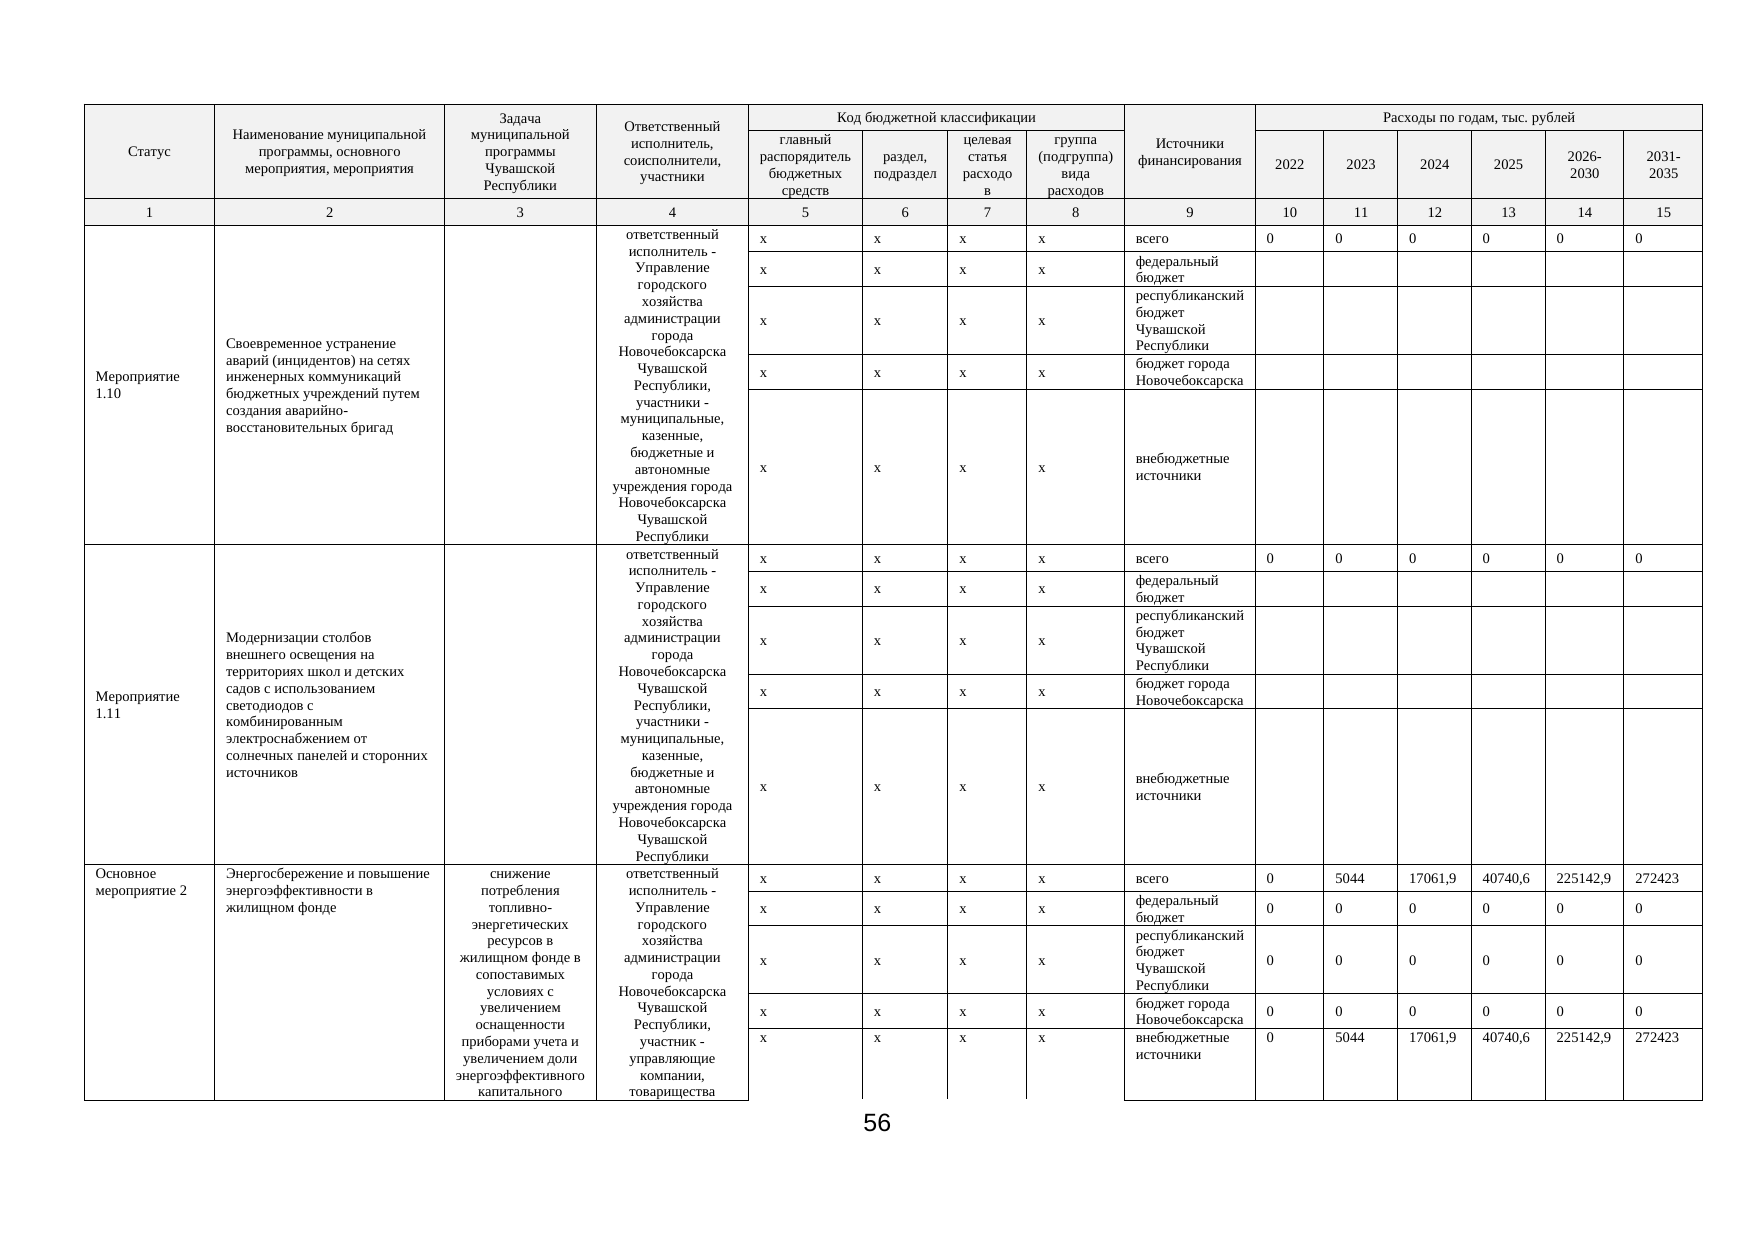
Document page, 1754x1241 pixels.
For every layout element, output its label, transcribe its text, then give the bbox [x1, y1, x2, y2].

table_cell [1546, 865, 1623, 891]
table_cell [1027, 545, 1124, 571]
table_cell группа (подгруппа) вида расходов [1027, 131, 1124, 198]
table_cell 5 [749, 199, 862, 225]
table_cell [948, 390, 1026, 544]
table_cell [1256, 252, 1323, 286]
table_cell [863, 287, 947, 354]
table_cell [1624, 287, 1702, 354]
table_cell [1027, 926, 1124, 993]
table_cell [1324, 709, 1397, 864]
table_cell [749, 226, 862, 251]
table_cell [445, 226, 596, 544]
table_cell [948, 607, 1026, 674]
table_cell 3 [445, 199, 596, 225]
table_header Задача муниципальной программы Чувашской Республики [445, 105, 596, 198]
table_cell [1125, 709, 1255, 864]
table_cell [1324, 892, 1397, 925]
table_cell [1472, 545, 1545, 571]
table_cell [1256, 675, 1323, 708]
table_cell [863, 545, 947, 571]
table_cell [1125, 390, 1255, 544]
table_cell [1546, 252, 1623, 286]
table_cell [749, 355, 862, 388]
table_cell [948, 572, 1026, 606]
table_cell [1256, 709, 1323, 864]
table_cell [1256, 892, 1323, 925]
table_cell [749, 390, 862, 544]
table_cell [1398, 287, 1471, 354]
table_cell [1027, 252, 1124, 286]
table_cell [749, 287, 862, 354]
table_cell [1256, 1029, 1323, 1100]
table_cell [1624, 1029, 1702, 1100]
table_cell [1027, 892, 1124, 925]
table_cell 10 [1256, 199, 1323, 225]
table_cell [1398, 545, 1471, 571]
table_cell 12 [1398, 199, 1471, 225]
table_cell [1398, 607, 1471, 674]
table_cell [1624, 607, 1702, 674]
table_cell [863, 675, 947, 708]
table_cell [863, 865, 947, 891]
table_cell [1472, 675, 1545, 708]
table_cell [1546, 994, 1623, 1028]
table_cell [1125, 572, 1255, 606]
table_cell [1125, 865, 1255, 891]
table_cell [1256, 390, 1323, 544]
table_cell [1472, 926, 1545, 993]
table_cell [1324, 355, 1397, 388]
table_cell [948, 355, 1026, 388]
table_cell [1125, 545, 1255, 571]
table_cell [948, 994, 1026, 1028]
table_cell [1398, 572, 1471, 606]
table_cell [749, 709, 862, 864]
table_header Ответственный исполнитель, соисполнители, участники [597, 105, 748, 198]
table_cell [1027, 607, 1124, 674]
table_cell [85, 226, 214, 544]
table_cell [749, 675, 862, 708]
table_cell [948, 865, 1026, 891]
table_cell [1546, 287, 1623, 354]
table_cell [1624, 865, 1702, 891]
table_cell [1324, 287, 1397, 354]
table_cell 11 [1324, 199, 1397, 225]
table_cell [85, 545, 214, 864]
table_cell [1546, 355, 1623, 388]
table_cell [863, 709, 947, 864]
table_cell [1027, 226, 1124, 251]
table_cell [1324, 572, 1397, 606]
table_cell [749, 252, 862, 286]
table_cell 2023 [1324, 131, 1397, 198]
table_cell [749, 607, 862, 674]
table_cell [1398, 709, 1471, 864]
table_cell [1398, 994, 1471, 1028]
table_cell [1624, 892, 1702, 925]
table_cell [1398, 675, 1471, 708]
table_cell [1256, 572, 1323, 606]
table_cell 2025 [1472, 131, 1545, 198]
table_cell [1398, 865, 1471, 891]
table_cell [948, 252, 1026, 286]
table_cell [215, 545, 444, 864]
table_cell 7 [948, 199, 1026, 225]
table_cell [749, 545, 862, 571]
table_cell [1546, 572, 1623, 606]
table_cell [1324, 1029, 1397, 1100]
table_cell 6 [863, 199, 947, 225]
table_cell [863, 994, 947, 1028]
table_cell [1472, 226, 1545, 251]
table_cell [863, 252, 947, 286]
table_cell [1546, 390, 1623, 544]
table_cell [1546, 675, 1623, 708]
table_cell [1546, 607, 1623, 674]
table_cell раздел, подраздел [863, 131, 947, 198]
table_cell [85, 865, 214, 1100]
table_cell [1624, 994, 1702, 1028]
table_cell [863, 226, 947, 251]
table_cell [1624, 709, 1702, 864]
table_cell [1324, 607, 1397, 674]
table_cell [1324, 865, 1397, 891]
table_header Расходы по годам, тыс. рублей [1256, 105, 1702, 130]
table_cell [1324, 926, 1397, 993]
table_cell 2031-2035 [1624, 131, 1702, 198]
table_cell 2022 [1256, 131, 1323, 198]
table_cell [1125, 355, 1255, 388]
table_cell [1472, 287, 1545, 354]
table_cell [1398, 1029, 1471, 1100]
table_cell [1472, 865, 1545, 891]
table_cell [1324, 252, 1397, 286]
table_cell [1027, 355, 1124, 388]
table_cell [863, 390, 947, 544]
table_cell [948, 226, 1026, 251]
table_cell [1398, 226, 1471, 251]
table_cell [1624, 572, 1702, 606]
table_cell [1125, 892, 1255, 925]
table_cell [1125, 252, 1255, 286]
table_cell главный распорядитель бюджетных средств [749, 131, 862, 198]
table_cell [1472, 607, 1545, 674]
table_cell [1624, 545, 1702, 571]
table_cell 2 [215, 199, 444, 225]
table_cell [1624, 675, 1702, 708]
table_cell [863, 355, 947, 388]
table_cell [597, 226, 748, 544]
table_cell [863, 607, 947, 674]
table_cell 9 [1125, 199, 1255, 225]
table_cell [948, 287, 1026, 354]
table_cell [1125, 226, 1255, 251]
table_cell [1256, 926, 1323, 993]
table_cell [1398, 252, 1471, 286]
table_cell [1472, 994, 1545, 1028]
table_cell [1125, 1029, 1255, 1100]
table_cell 2024 [1398, 131, 1471, 198]
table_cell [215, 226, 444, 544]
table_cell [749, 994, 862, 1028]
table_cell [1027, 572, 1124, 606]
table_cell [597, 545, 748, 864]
table_header Статус [85, 105, 214, 198]
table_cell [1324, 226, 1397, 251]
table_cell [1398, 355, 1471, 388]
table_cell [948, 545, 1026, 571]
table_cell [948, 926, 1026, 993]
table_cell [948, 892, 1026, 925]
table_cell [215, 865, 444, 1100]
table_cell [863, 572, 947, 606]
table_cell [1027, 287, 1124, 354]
table_cell 2026-2030 [1546, 131, 1623, 198]
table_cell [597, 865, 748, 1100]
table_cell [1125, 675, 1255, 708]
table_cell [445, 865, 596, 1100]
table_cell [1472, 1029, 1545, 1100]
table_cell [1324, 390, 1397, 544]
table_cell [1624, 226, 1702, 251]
table_header Наименование муниципальной программы, основного мероприятия, мероприятия [215, 105, 444, 198]
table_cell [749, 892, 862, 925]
table_cell 15 [1624, 199, 1702, 225]
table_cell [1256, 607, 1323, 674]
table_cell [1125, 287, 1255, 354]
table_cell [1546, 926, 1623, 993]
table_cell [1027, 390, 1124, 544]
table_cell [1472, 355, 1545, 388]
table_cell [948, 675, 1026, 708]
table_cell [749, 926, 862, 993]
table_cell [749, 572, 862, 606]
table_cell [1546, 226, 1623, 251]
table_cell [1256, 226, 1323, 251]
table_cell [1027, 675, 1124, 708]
table_header Источники финансирования [1125, 105, 1255, 198]
table_cell целевая статья расходов [948, 131, 1026, 198]
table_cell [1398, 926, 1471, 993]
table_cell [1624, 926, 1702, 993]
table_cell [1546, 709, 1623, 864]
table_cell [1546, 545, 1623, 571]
table_cell 4 [597, 199, 748, 225]
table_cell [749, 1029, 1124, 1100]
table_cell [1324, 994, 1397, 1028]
table_cell 1 [85, 199, 214, 225]
table_cell 14 [1546, 199, 1623, 225]
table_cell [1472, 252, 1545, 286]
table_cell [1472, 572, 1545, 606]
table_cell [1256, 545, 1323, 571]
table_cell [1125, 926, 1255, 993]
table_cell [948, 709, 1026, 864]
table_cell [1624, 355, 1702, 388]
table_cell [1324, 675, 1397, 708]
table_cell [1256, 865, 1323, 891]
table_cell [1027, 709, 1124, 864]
table_header Код бюджетной классификации [749, 105, 1124, 130]
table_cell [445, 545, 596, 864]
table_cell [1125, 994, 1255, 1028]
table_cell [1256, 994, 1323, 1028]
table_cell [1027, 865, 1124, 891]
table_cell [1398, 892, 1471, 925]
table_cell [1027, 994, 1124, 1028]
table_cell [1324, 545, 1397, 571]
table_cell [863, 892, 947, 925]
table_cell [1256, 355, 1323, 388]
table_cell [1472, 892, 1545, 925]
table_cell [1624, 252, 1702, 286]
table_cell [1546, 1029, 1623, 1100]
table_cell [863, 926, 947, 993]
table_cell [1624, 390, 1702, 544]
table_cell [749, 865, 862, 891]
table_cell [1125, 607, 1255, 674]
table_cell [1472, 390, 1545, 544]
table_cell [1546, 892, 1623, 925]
table_cell 13 [1472, 199, 1545, 225]
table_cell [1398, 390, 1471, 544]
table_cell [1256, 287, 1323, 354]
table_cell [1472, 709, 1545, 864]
table_cell 8 [1027, 199, 1124, 225]
